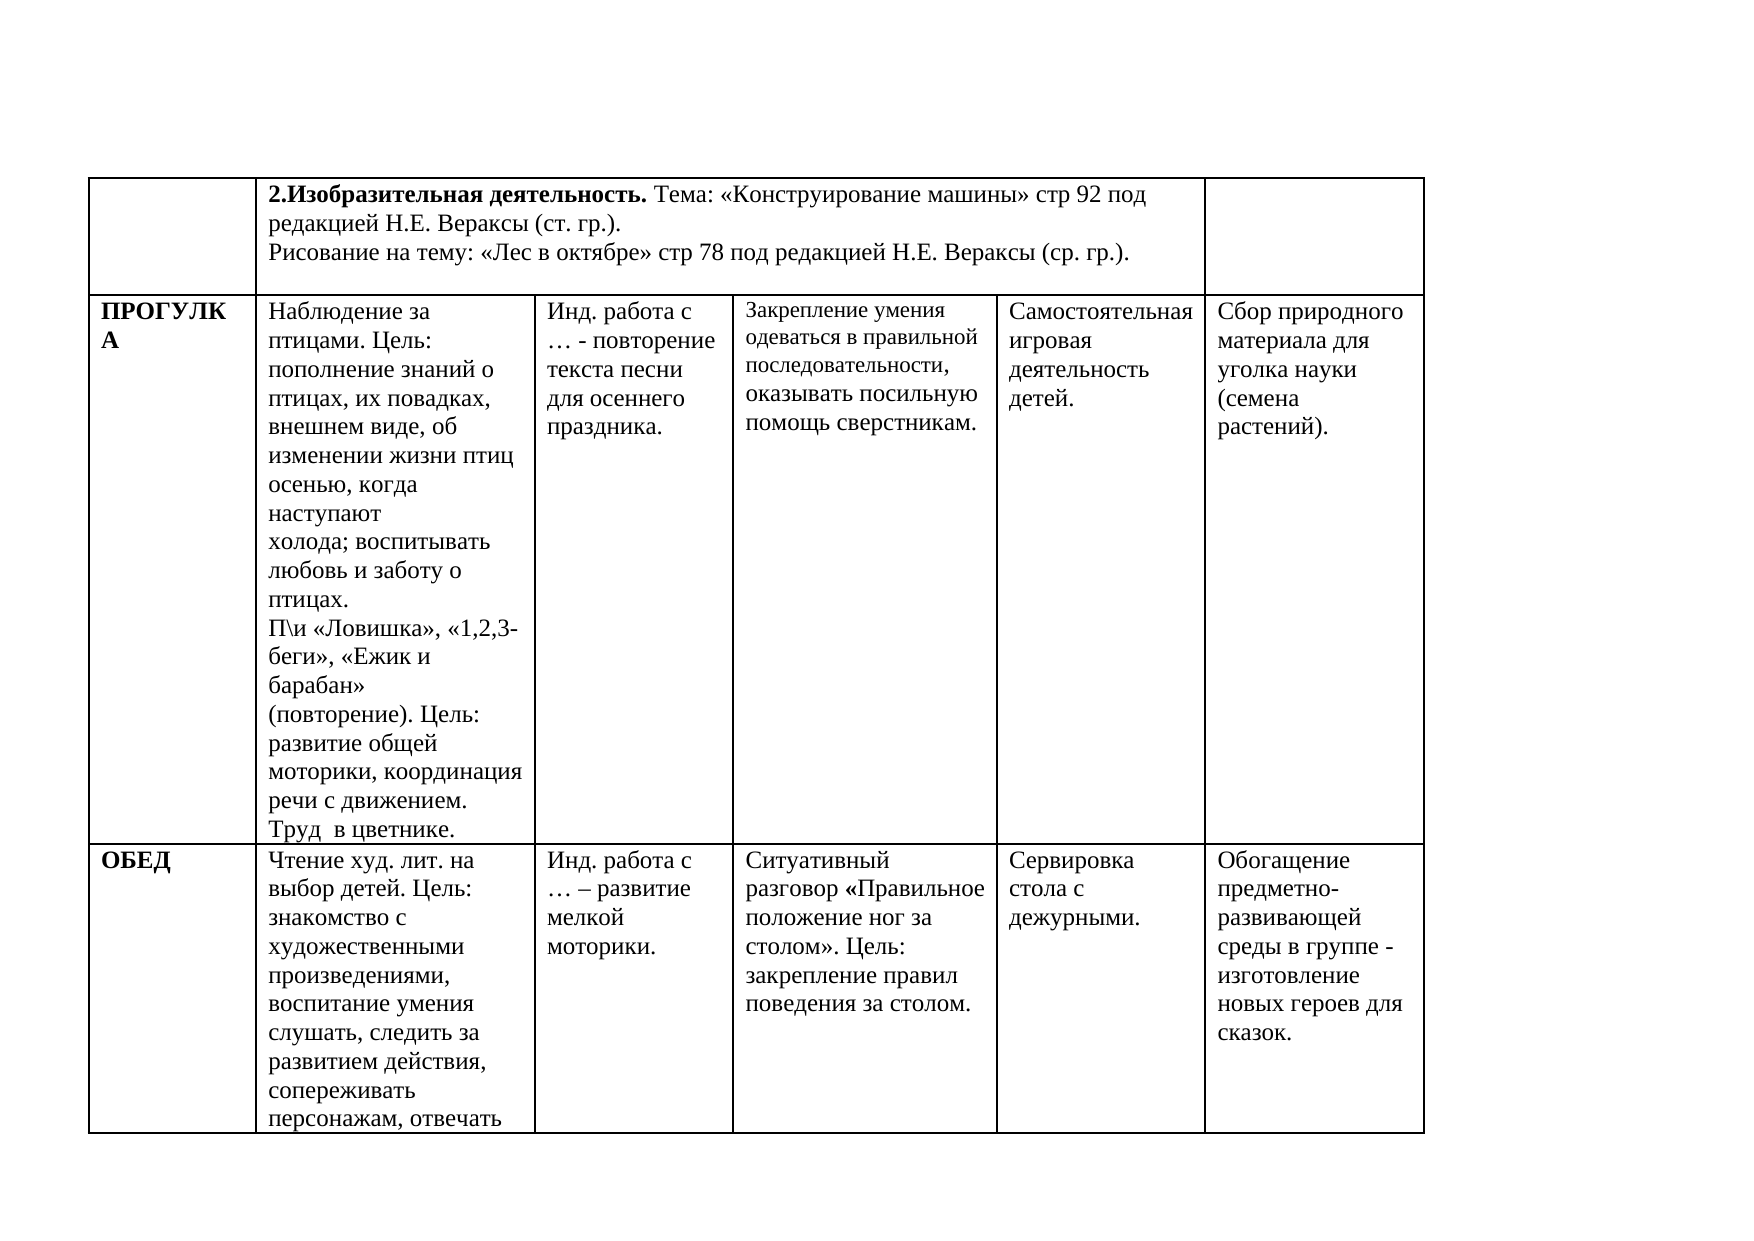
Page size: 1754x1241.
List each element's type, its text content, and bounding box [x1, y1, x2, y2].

table_cell ОД [90, 179, 255, 294]
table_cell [257, 845, 534, 1132]
table_cell Закрепление умения одеваться в правильной последовательности, оказывать посильную помощь сверстникам. [734, 296, 996, 843]
table_cell [1206, 179, 1423, 294]
table_cell Наблюдение за птицами. Цель: пополнение знаний о птицах, их повадках, внешнем виде, об изменении жизни птиц осенью, когда наступают холода; воспитывать любовь и заботу о птицах. П\и «Ловишка», «1,2,3- беги», «Ежик и барабан» (повторение). Цель: развитие общей моторики, координация речи с движением. Труд в цветнике. [257, 296, 534, 843]
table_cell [536, 845, 732, 1132]
table_cell ОБЕД [90, 845, 255, 1132]
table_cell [998, 845, 1204, 1132]
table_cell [734, 845, 996, 1132]
table_cell ПРОГУЛКА [90, 296, 255, 843]
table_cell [1206, 845, 1423, 1132]
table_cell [257, 179, 1204, 294]
table_cell Инд. работа с … - повторение текста песни для осеннего праздника. [536, 296, 732, 843]
table_cell Самостоятельная игровая деятельность детей. [998, 296, 1204, 843]
table_cell Сбор природного материала для уголка науки (семена растений). [1206, 296, 1423, 843]
